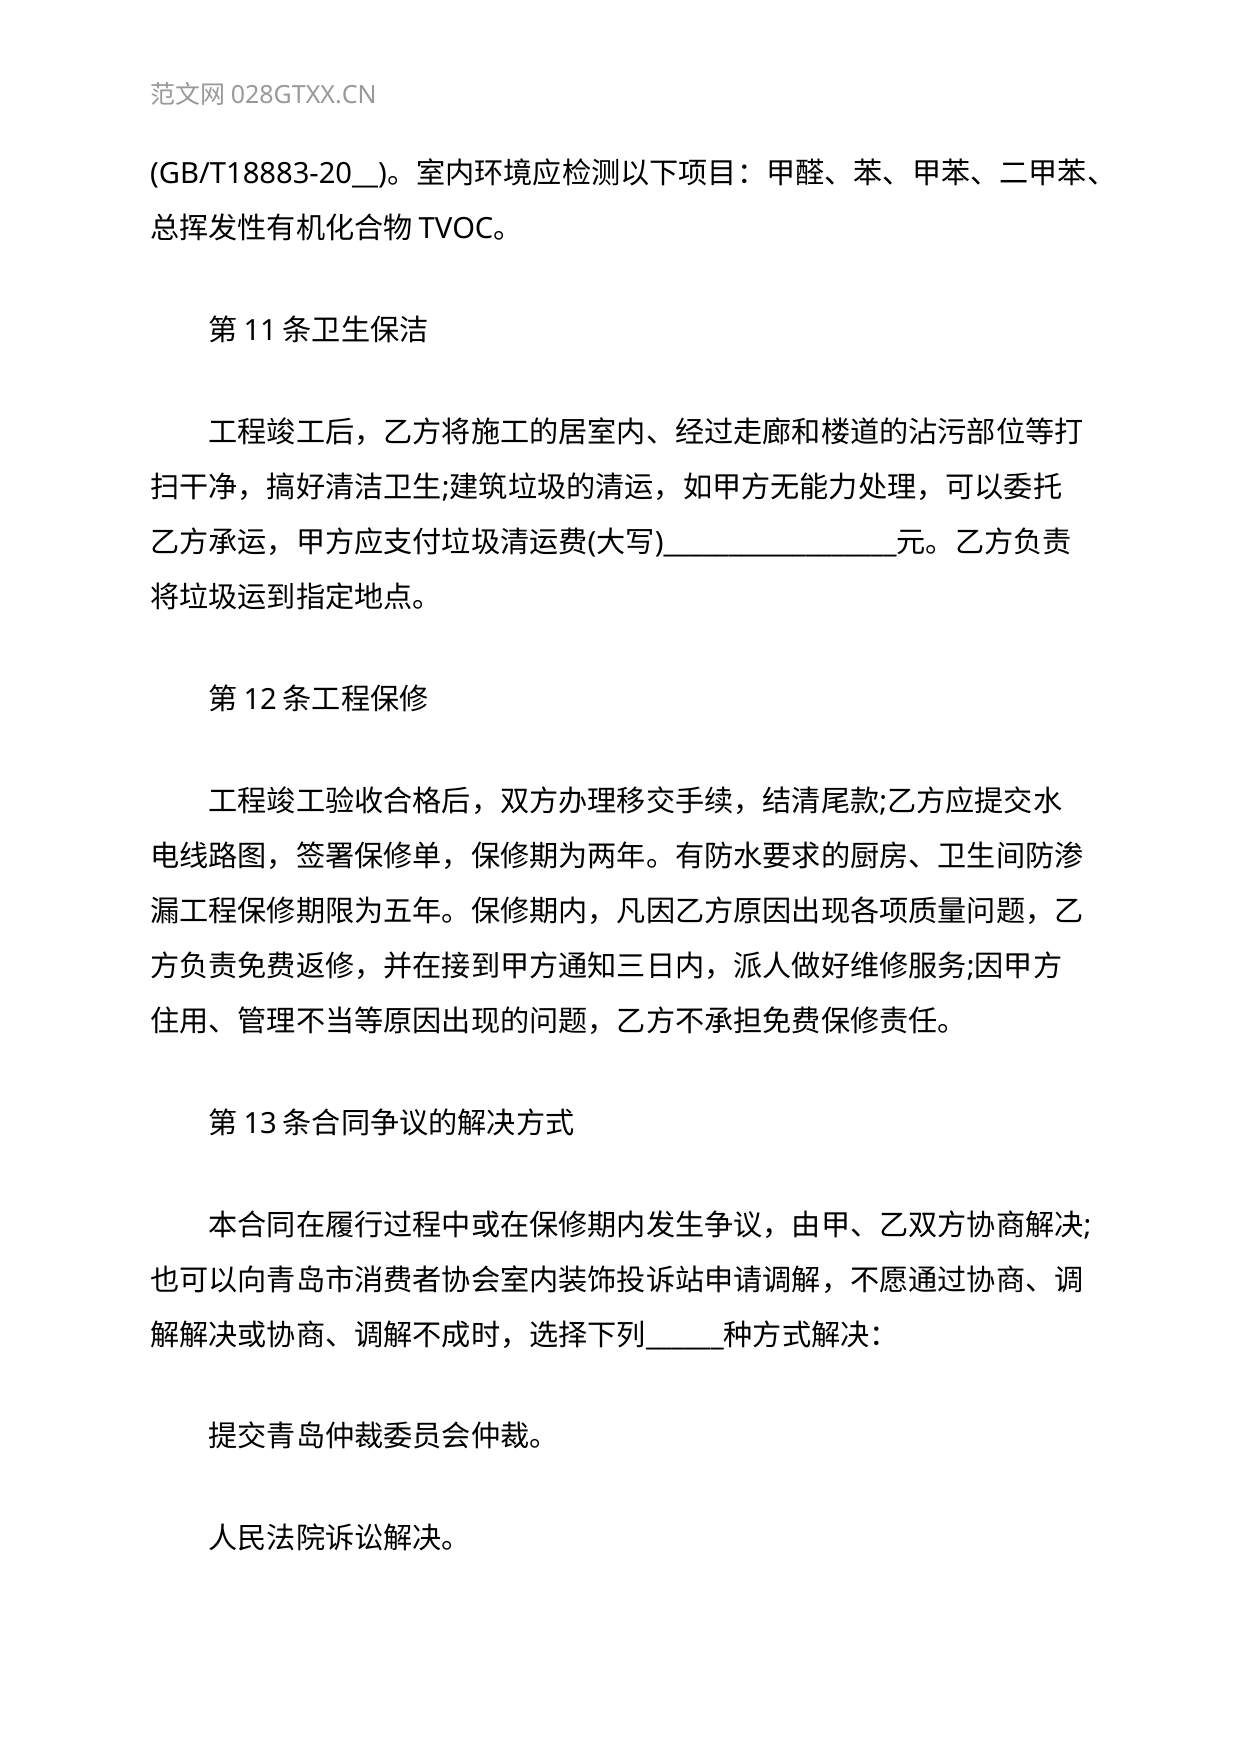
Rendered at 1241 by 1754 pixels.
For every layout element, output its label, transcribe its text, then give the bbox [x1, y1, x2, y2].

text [150, 150, 1090, 247]
text 第13条合同争议的解决方式 [150, 1099, 1090, 1142]
text 工程竣工后，乙方将施工的居室内、经过走廊和楼道的沾污部位等打扫干净，搞好清洁卫生;建筑垃圾的清运，如甲方无能力处理，可以委托乙方承运，甲方应支付垃圾清运费(大写)__________________元。乙方负责将垃圾运到指定地点。 [150, 409, 1090, 616]
text 第11条卫生保洁 [150, 307, 1090, 349]
text 工程竣工验收合格后，双方办理移交手续，结清尾款;乙方应提交水电线路图，签署保修单，保修期为两年。有防水要求的厨房、卫生间防渗漏工程保修期限为五年。保修期内，凡因乙方原因出现各项质量问题，乙方负责免费返修，并在接到甲方通知三日内，派人做好维修服务;因甲方住用、管理不当等原因出现的问题，乙方不承担免费保修责任。 [150, 778, 1090, 1040]
text 提交青岛仲裁委员会仲裁。 [150, 1413, 1090, 1455]
text 第12条工程保修 [150, 676, 1090, 718]
text 人民法院诉讼解决。 [150, 1515, 1090, 1557]
text 本合同在履行过程中或在保修期内发生争议，由甲、乙双方协商解决;也可以向青岛市消费者协会室内装饰投诉站申请调解，不愿通过协商、调解解决或协商、调解不成时，选择下列______种方式解决： [150, 1201, 1090, 1353]
